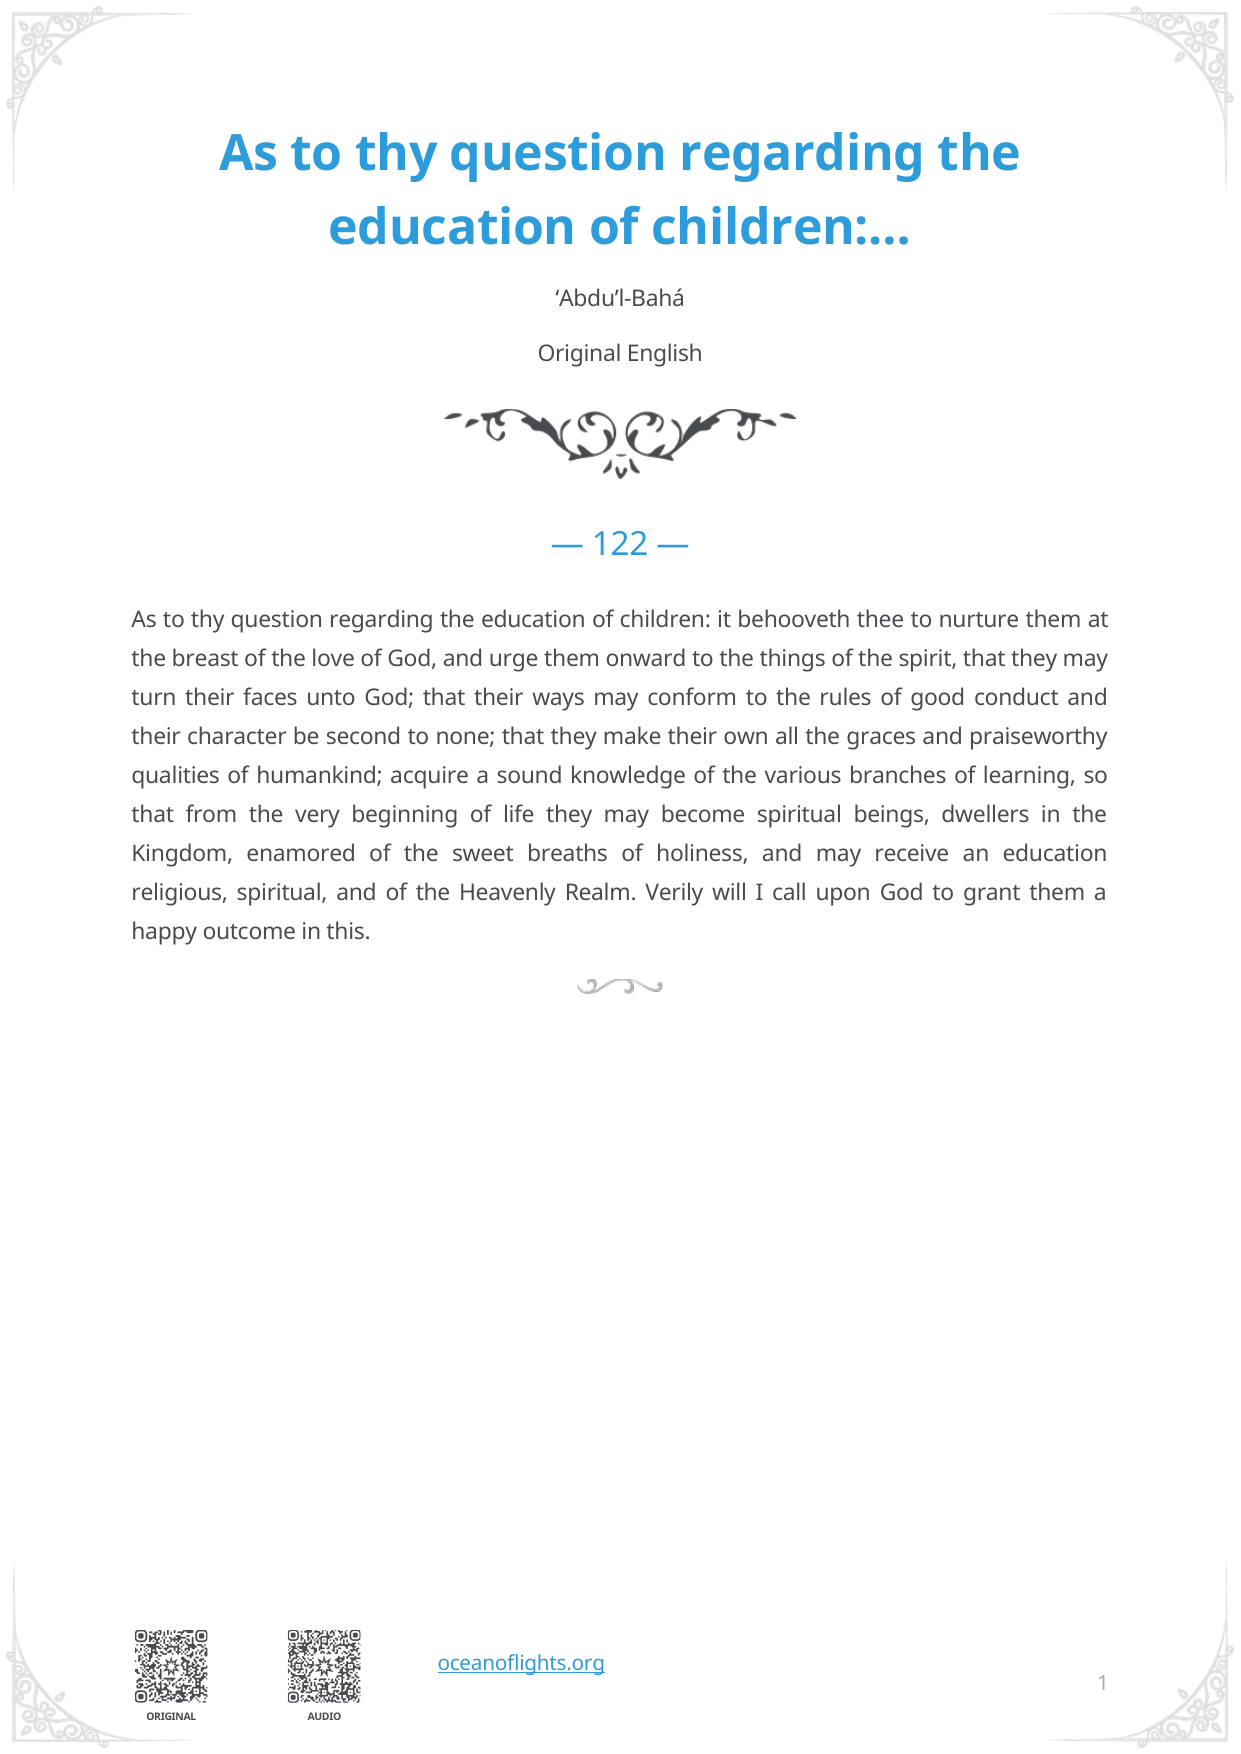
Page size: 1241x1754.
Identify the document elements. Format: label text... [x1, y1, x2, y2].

picture [1046, 1560, 1234, 1748]
picture [6, 1560, 208, 1748]
picture [1046, 6, 1234, 194]
title As to thy question regarding the education of children:… [131, 117, 1109, 259]
picture [577, 979, 663, 994]
subtitle — 122 — [131, 520, 1109, 565]
text Original English [131, 337, 1109, 369]
text As to thy question regarding the education of children: it behooveth thee to nurture them at the breast of the love of God, and urge them onward to the things of the spirit, that they may turn their faces unto God; that their ways may conform to the rules of good conduct and their character be second to none; that they make their own all the graces and praiseworthy qualities of humankind; acquire a sound knowledge of the various branches of learning, so that from the very beginning of life they may become spiritual beings, dwellers in the Kingdom, enamored of the sweet breaths of holiness, and may receive an education religious, spiritual, and of the Heavenly Realm. Verily will I call upon God to grant them a happy outcome in this. [131, 602, 1109, 946]
text ‘Abdu’l-Bahá [131, 282, 1109, 313]
picture [444, 409, 797, 479]
picture [6, 6, 194, 194]
picture [287, 1630, 361, 1703]
